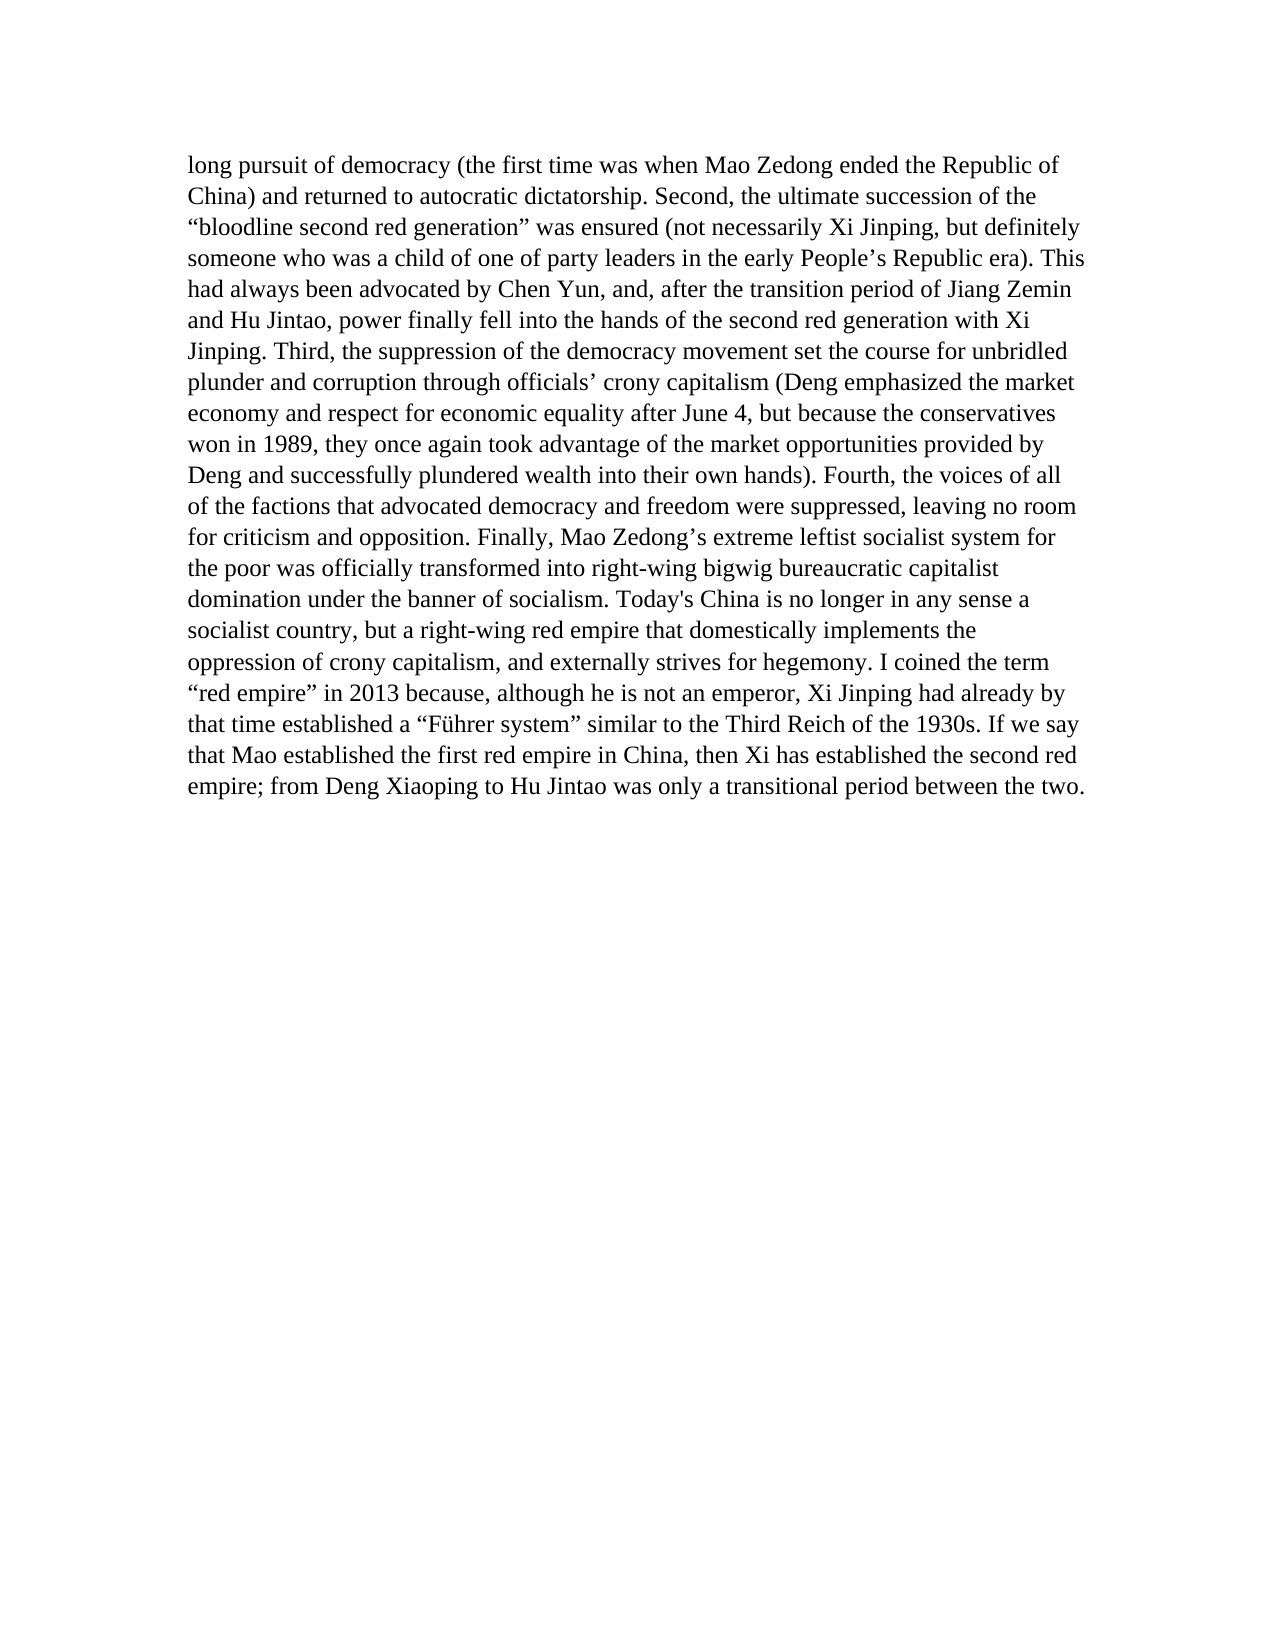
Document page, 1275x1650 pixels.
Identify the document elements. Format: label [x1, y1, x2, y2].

text [187, 150, 1087, 799]
